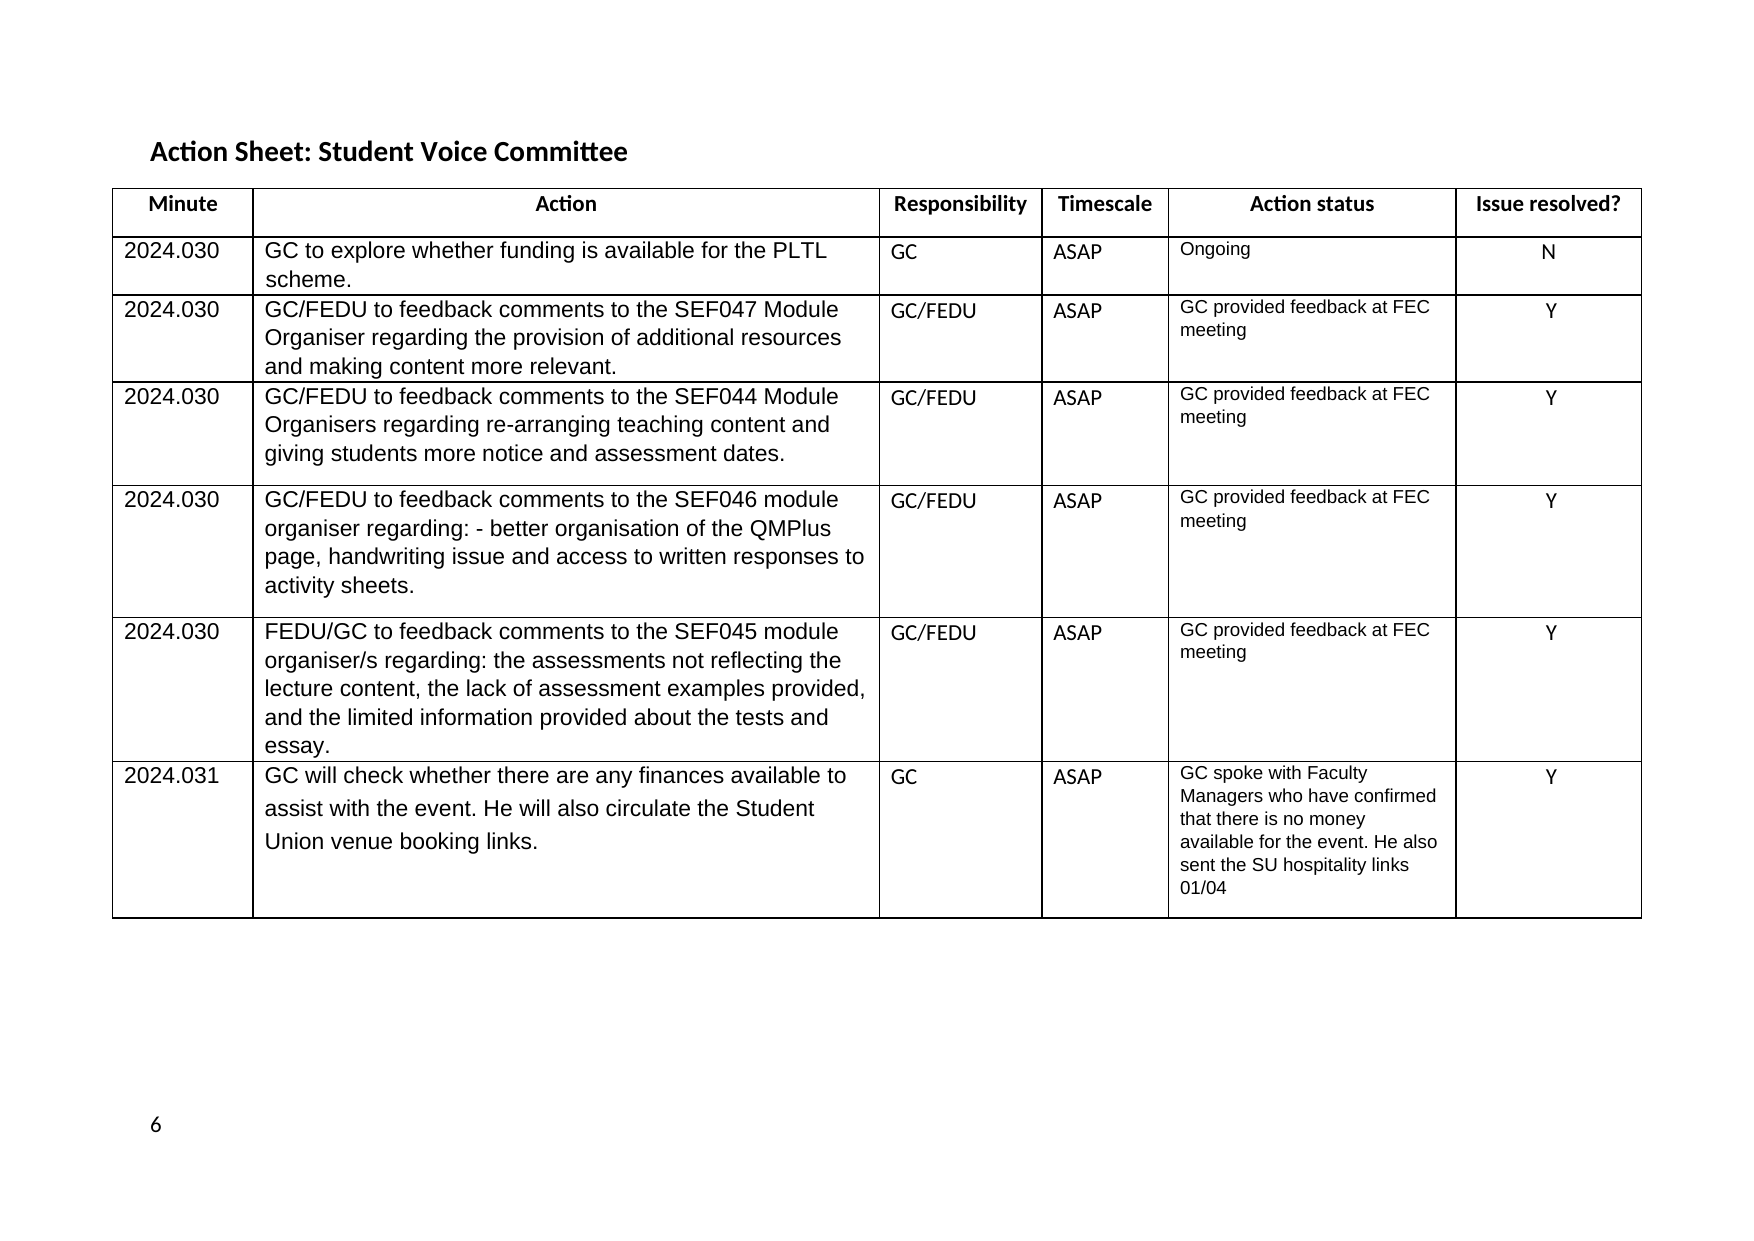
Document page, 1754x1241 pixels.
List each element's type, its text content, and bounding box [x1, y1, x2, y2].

table_cell Y [1457, 296, 1641, 381]
table_header Responsibility [880, 189, 1041, 236]
table_cell GC/FEDU to feedback comments to the SEF044 Module Organisers regarding re-arranging teaching content and giving students more notice and assessment dates. [254, 383, 879, 485]
table_cell GC/FEDU to feedback comments to the SEF046 module organiser regarding: - better organisation of the QMPlus page, handwriting issue and access to written responses to activity sheets. [254, 486, 879, 617]
table_cell ASAP [1043, 296, 1168, 381]
table_cell GC [880, 238, 1041, 294]
table_cell GC/FEDU to feedback comments to the SEF047 Module Organiser regarding the provision of additional resources and making content more relevant. [254, 296, 879, 381]
table_cell GC spoke with Faculty Managers who have confirmed that there is no money available for the event. He also sent the SU hospitality links 01/04 [1169, 762, 1455, 917]
table_cell ASAP [1043, 238, 1168, 294]
table_cell ASAP [1043, 383, 1168, 485]
table_cell GC will check whether there are any finances available to assist with the event. He will also circulate the Student Union venue booking links. [254, 762, 879, 917]
table_header Action status [1169, 189, 1455, 236]
table_cell GC provided feedback at FEC meeting [1169, 618, 1455, 761]
table_cell GC [880, 762, 1041, 917]
table_header Issue resolved? [1457, 189, 1641, 236]
table_cell GC/FEDU [880, 383, 1041, 485]
table_cell GC/FEDU [880, 486, 1041, 617]
table_cell GC to explore whether funding is available for the PLTL scheme. [254, 238, 879, 294]
table_cell 2024.030 [113, 618, 252, 761]
text Action Sheet: Student Voice Committee [150, 133, 1604, 169]
table_cell GC provided feedback at FEC meeting [1169, 383, 1455, 485]
table_header Action [254, 189, 879, 236]
table_cell 2024.030 [113, 296, 252, 381]
table_cell N [1457, 238, 1641, 294]
table_cell 2024.030 [113, 383, 252, 485]
table_header Minute [113, 189, 252, 236]
table_cell Y [1457, 383, 1641, 485]
table_cell Y [1457, 762, 1641, 917]
table_cell GC provided feedback at FEC meeting [1169, 486, 1455, 617]
table_cell Y [1457, 618, 1641, 761]
table_cell 2024.030 [113, 486, 252, 617]
table_cell GC provided feedback at FEC meeting [1169, 296, 1455, 381]
table_cell Y [1457, 486, 1641, 617]
table_header Timescale [1043, 189, 1168, 236]
table_cell FEDU/GC to feedback comments to the SEF045 module organiser/s regarding: the assessments not reflecting the lecture content, the lack of assessment examples provided, and the limited information provided about the tests and essay. [254, 618, 879, 761]
table_cell ASAP [1043, 762, 1168, 917]
table_cell GC/FEDU [880, 618, 1041, 761]
table_cell GC/FEDU [880, 296, 1041, 381]
table_cell 2024.030 [113, 238, 252, 294]
table_cell 2024.031 [113, 762, 252, 917]
table_cell ASAP [1043, 486, 1168, 617]
table_cell ASAP [1043, 618, 1168, 761]
table_cell Ongoing [1169, 238, 1455, 294]
